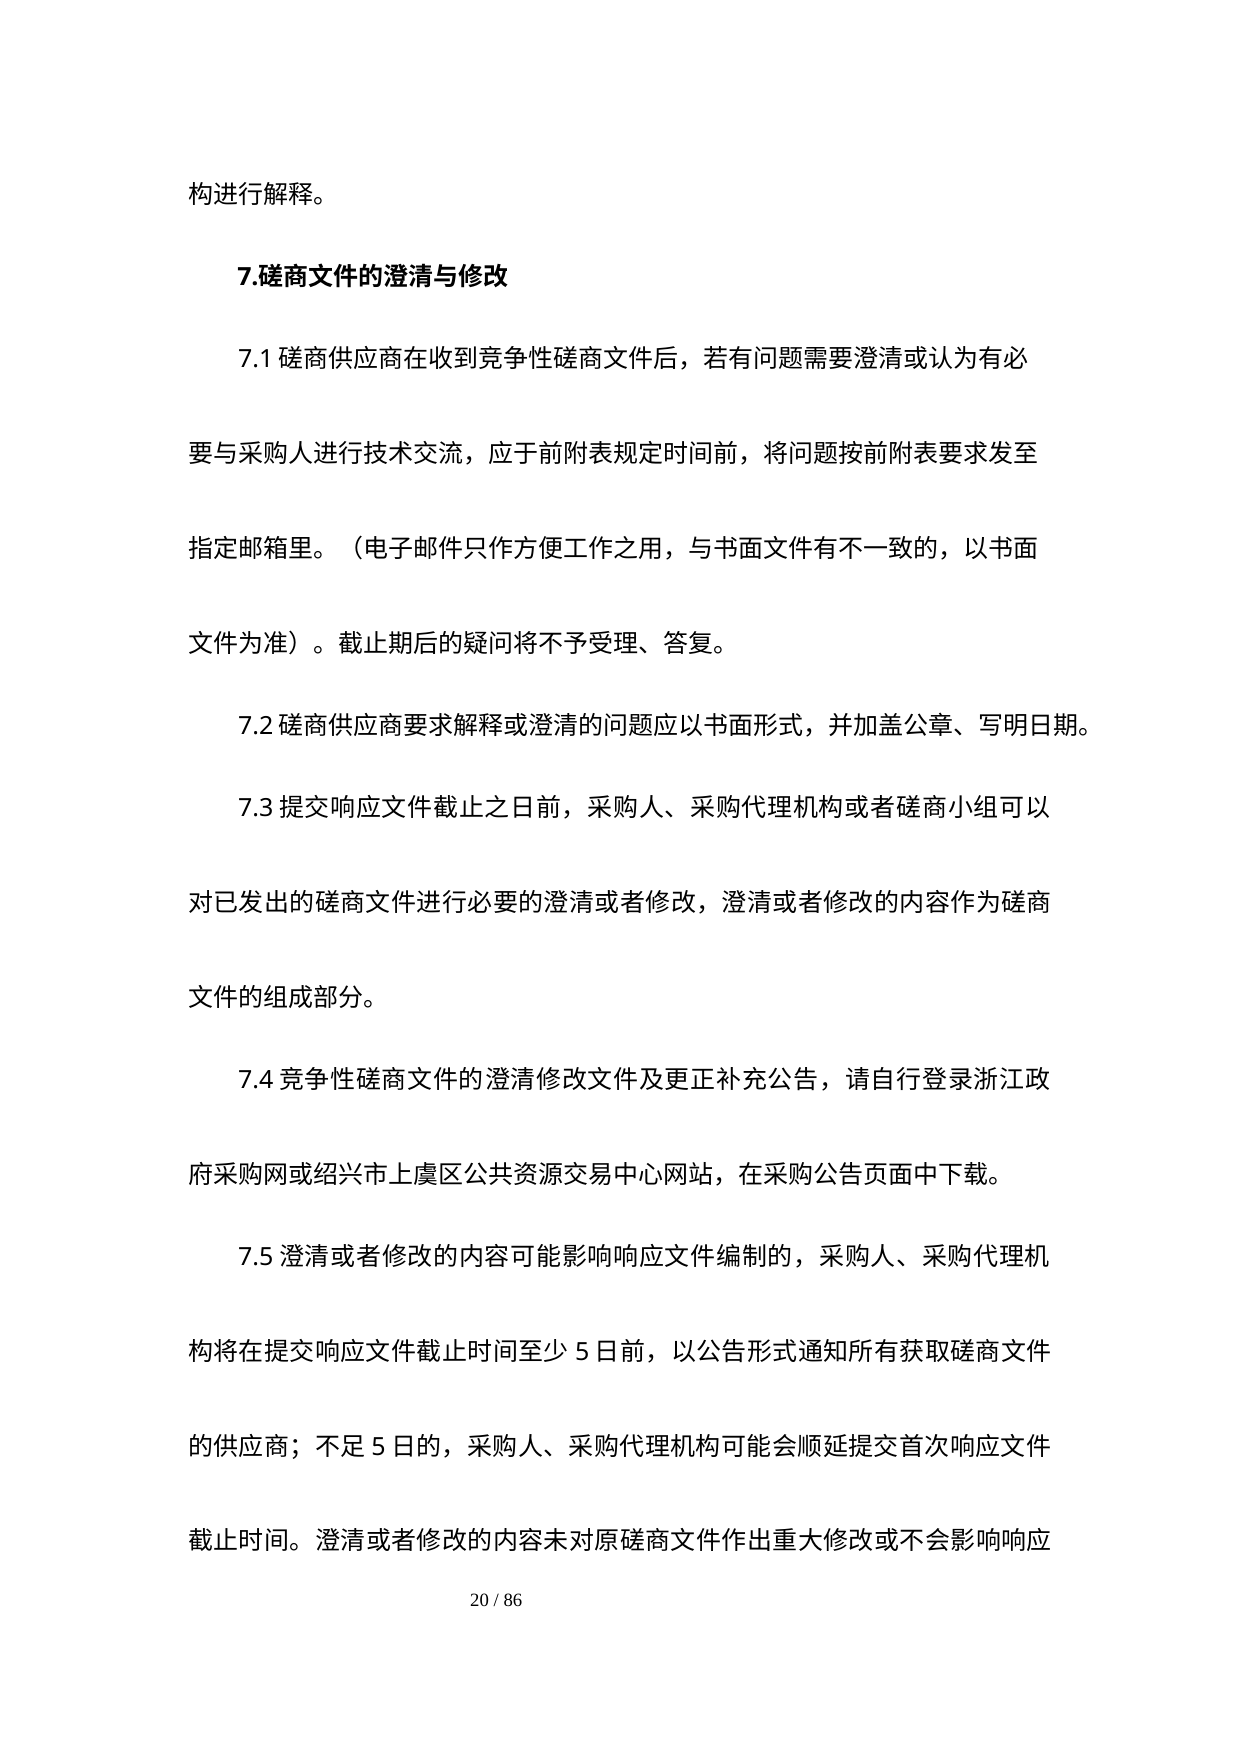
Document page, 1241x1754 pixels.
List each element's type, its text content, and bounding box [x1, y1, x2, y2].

text 7.1磋商供应商在收到竞争性磋商文件后，若有问题需要澄清或认为有必要与采购人进行技术交流，应于前附表规定时间前，将问题按前附表要求发至指定邮箱里。（电子邮件只作方便工作之用，与书面文件有不一致的，以书面文件为准）。截止期后的疑问将不予受理、答复。 [188, 323, 1052, 675]
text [188, 1221, 1052, 1573]
text 7.磋商文件的澄清与修改 [188, 241, 1052, 309]
text 7.2磋商供应商要求解释或澄清的问题应以书面形式，并加盖公章、写明日期。 [188, 690, 1079, 757]
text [188, 159, 1052, 226]
text 7.3提交响应文件截止之日前，采购人、采购代理机构或者磋商小组可以对已发出的磋商文件进行必要的澄清或者修改，澄清或者修改的内容作为磋商文件的组成部分。 [188, 772, 1052, 1029]
text 7.4竞争性磋商文件的澄清修改文件及更正补充公告，请自行登录浙江政府采购网或绍兴市上虞区公共资源交易中心网站，在采购公告页面中下载。 [188, 1044, 1052, 1206]
